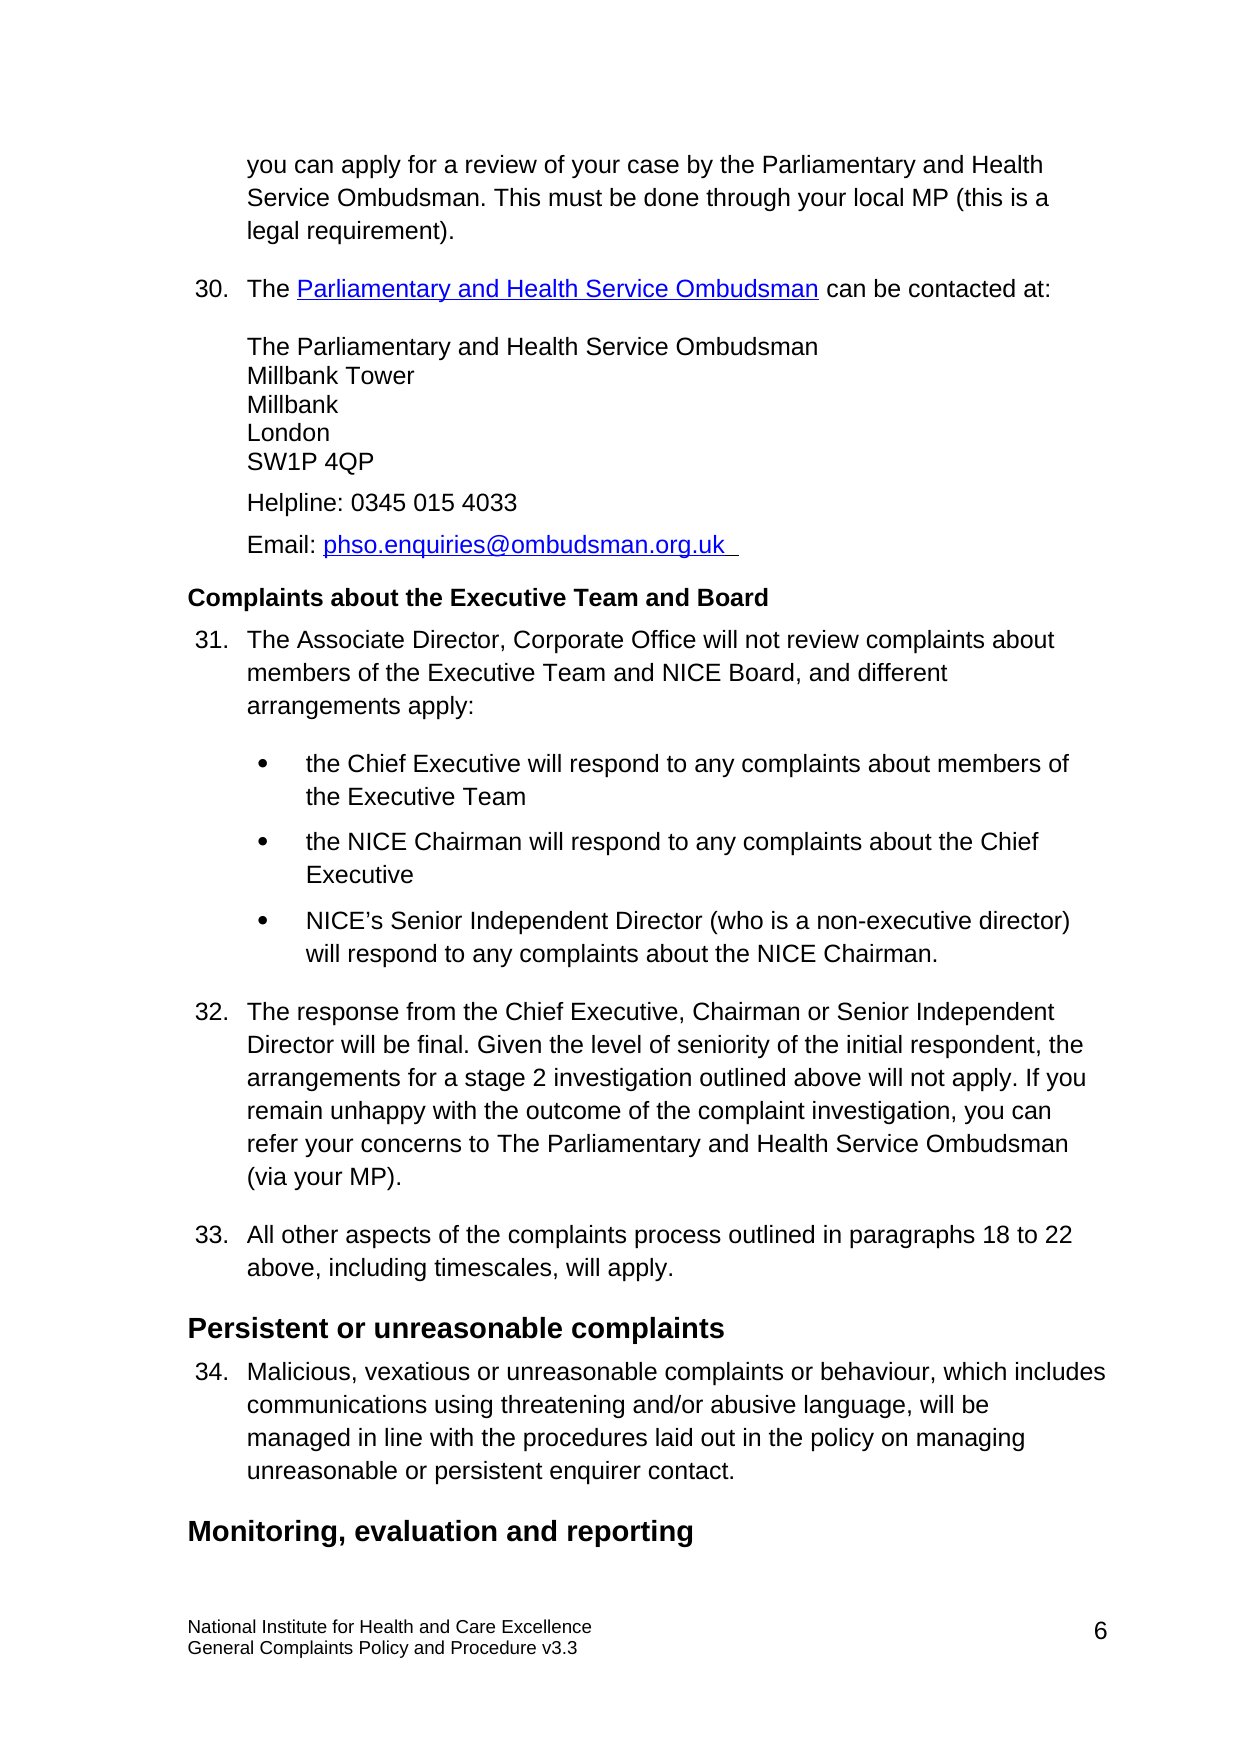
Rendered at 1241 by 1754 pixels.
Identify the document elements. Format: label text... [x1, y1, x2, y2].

text The Associate Director, Corporate Office will not review complaints about members of the Executive Team and NICE Board, and different arrangements apply: [194, 624, 1107, 719]
text NICE’s Senior Independent Director (who is a non-executive director) will respond to any complaints about the NICE Chairman. [258, 906, 1107, 968]
text Complaints about the Executive Team and Board [187, 583, 1107, 612]
text the NICE Chairman will respond to any complaints about the Chief Executive [258, 827, 1107, 889]
text Malicious, vexatious or unreasonable complaints or behaviour, which includes communications using threatening and/or abusive language, will be managed in line with the procedures laid out in the policy on managing unreasonable or persistent enquirer contact. [194, 1357, 1107, 1485]
text Email: phso.enquiries@ombudsman.org.uk [187, 529, 1107, 558]
text Monitoring, evaluation and reporting [187, 1514, 1107, 1548]
text The Parliamentary and Health Service Ombudsman can be contacted at: [194, 274, 1107, 303]
text Helpline: 0345 015 4033 [187, 488, 1107, 517]
text Millbank [187, 389, 1107, 418]
text the Chief Executive will respond to any complaints about members of the Executive Team [258, 749, 1107, 811]
text The Parliamentary and Health Service Ombudsman [187, 332, 1107, 361]
text Persistent or unreasonable complaints [187, 1311, 1107, 1345]
text The response from the Chief Executive, Chairman or Senior Independent Director will be final. Given the level of seniority of the initial respondent, the arrangements for a stage 2 investigation outlined above will not apply. If you remain unhappy with the outcome of the complaint investigation, you can refer your concerns to The Parliamentary and Health Service Ombudsman (via your MP). [194, 997, 1107, 1191]
text SW1P 4QP [187, 447, 1107, 476]
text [194, 150, 1107, 245]
text All other aspects of the complaints process outlined in paragraphs 18 to 22 above, including timescales, will apply. [194, 1220, 1107, 1282]
